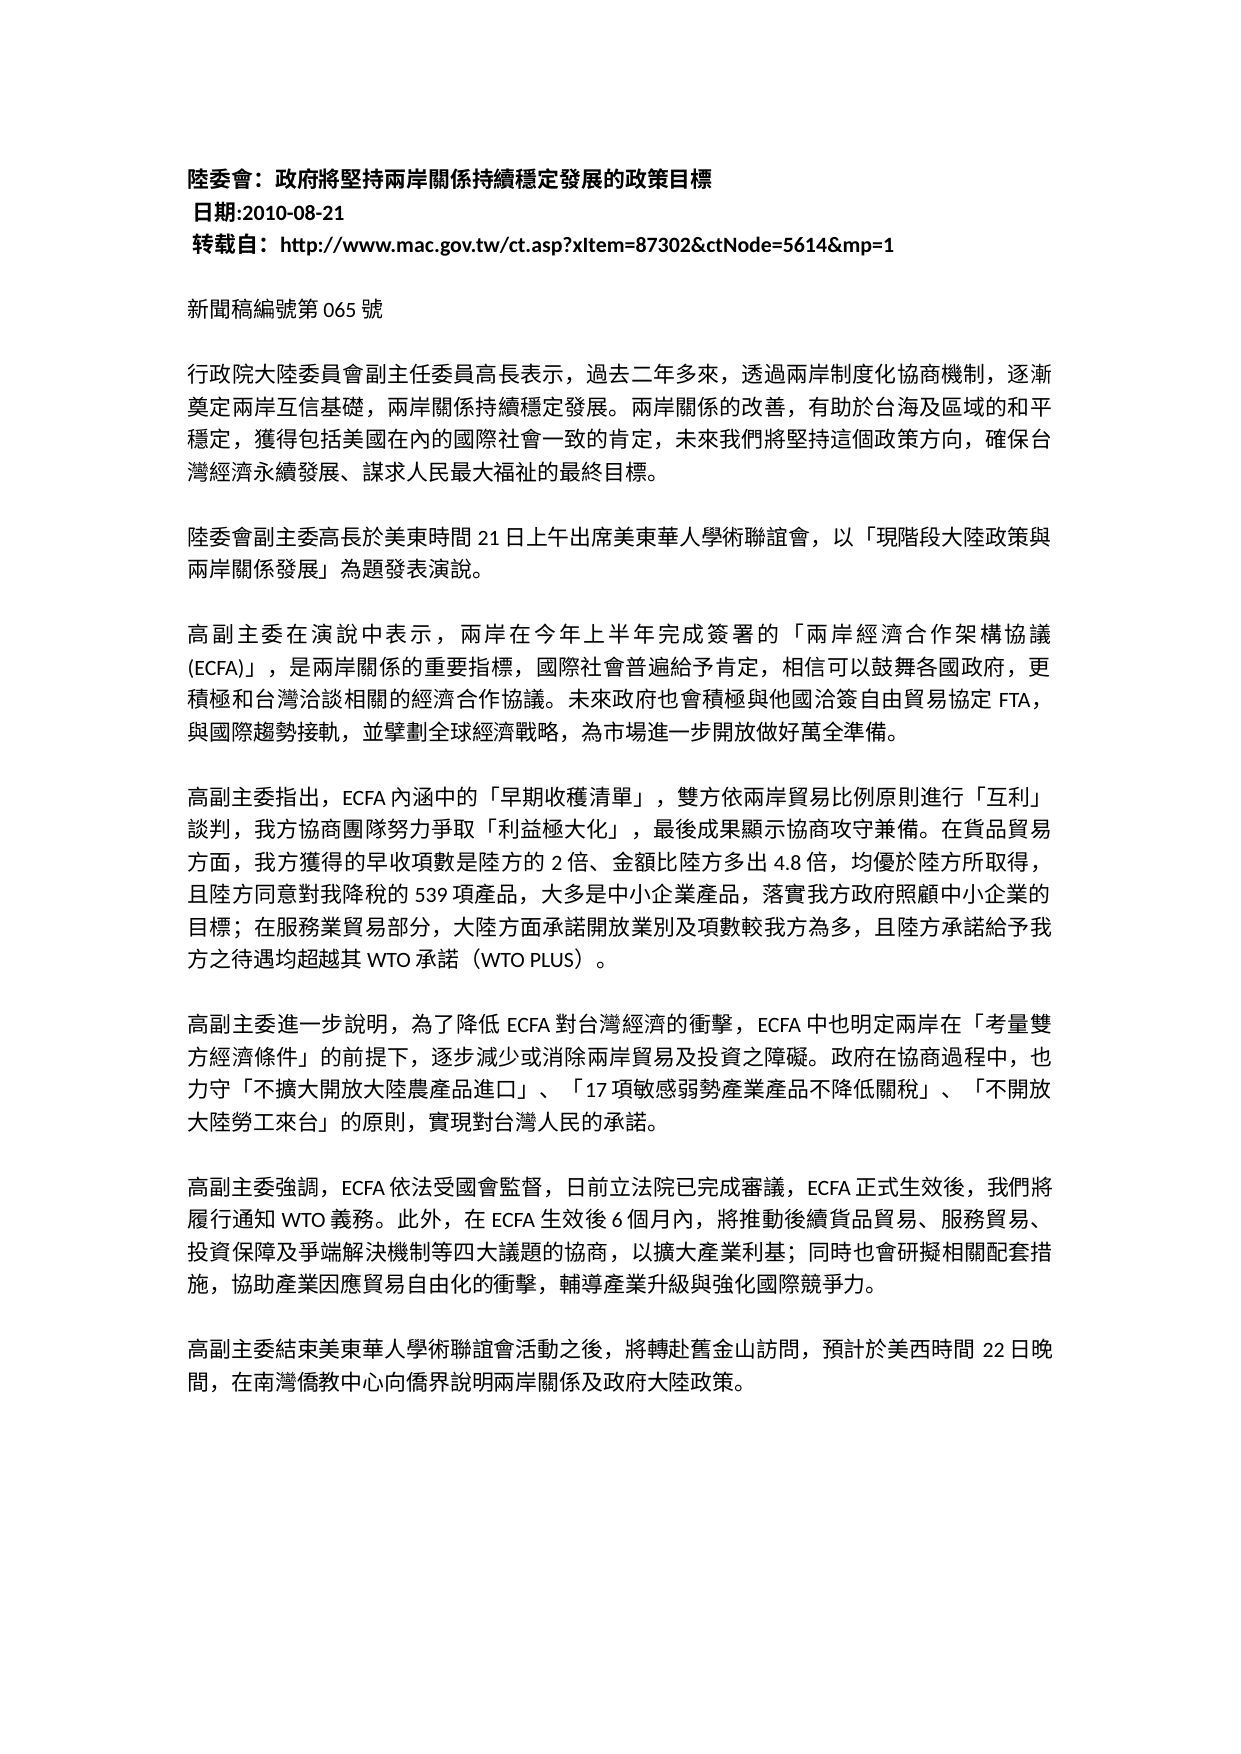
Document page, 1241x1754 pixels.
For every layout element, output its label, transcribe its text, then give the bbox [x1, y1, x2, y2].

text 转载自：http://www.mac.gov.tw/ct.asp?xItem=87302&ctNode=5614&mp=1 [187, 227, 1053, 259]
text 行政院大陸委員會副主任委員高長表示，過去二年多來，透過兩岸制度化協商機制，逐漸奠定兩岸互信基礎，兩岸關係持續穩定發展。兩岸關係的改善，有助於台海及區域的和平穩定，獲得包括美國在內的國際社會一致的肯定，未來我們將堅持這個政策方向，確保台灣經濟永續發展、謀求人民最大福祉的最終目標。 [187, 357, 1053, 487]
text 高副主委在演說中表示，兩岸在今年上半年完成簽署的「兩岸經濟合作架構協議(ECFA)」，是兩岸關係的重要指標，國際社會普遍給予肯定，相信可以鼓舞各國政府，更積極和台灣洽談相關的經濟合作協議。未來政府也會積極與他國洽簽自由貿易協定FTA，與國際趨勢接軌，並擘劃全球經濟戰略，為市場進一步開放做好萬全準備。 [187, 617, 1053, 747]
text 新聞稿編號第065號 [187, 292, 1053, 324]
text 高副主委結束美東華人學術聯誼會活動之後，將轉赴舊金山訪問，預計於美西時間22日晚間，在南灣僑教中心向僑界說明兩岸關係及政府大陸政策。 [187, 1332, 1053, 1397]
text 高副主委強調，ECFA依法受國會監督，日前立法院已完成審議，ECFA正式生效後，我們將履行通知WTO義務。此外，在ECFA生效後6個月內，將推動後續貨品貿易、服務貿易、投資保障及爭端解決機制等四大議題的協商，以擴大產業利基；同時也會研擬相關配套措施，協助產業因應貿易自由化的衝擊，輔導產業升級與強化國際競爭力。 [187, 1169, 1053, 1299]
text 日期:2010-08-21 [187, 194, 1053, 227]
text 高副主委指出，ECFA內涵中的「早期收穫清單」，雙方依兩岸貿易比例原則進行「互利」談判，我方協商團隊努力爭取「利益極大化」，最後成果顯示協商攻守兼備。在貨品貿易方面，我方獲得的早收項數是陸方的2倍、金額比陸方多出4.8倍，均優於陸方所取得，且陸方同意對我降稅的539項產品，大多是中小企業產品，落實我方政府照顧中小企業的目標；在服務業貿易部分，大陸方面承諾開放業別及項數較我方為多，且陸方承諾給予我方之待遇均超越其WTO承諾（WTO PLUS）。 [187, 779, 1053, 974]
text 高副主委進一步說明，為了降低ECFA對台灣經濟的衝擊，ECFA中也明定兩岸在「考量雙方經濟條件」的前提下，逐步減少或消除兩岸貿易及投資之障礙。政府在協商過程中，也力守「不擴大開放大陸農產品進口」、「17項敏感弱勢產業產品不降低關稅」、「不開放大陸勞工來台」的原則，實現對台灣人民的承諾。 [187, 1007, 1053, 1137]
text 陸委會副主委高長於美東時間21日上午出席美東華人學術聯誼會，以「現階段大陸政策與兩岸關係發展」為題發表演說。 [187, 519, 1053, 584]
text 陸委會：政府將堅持兩岸關係持續穩定發展的政策目標 [187, 162, 1053, 194]
